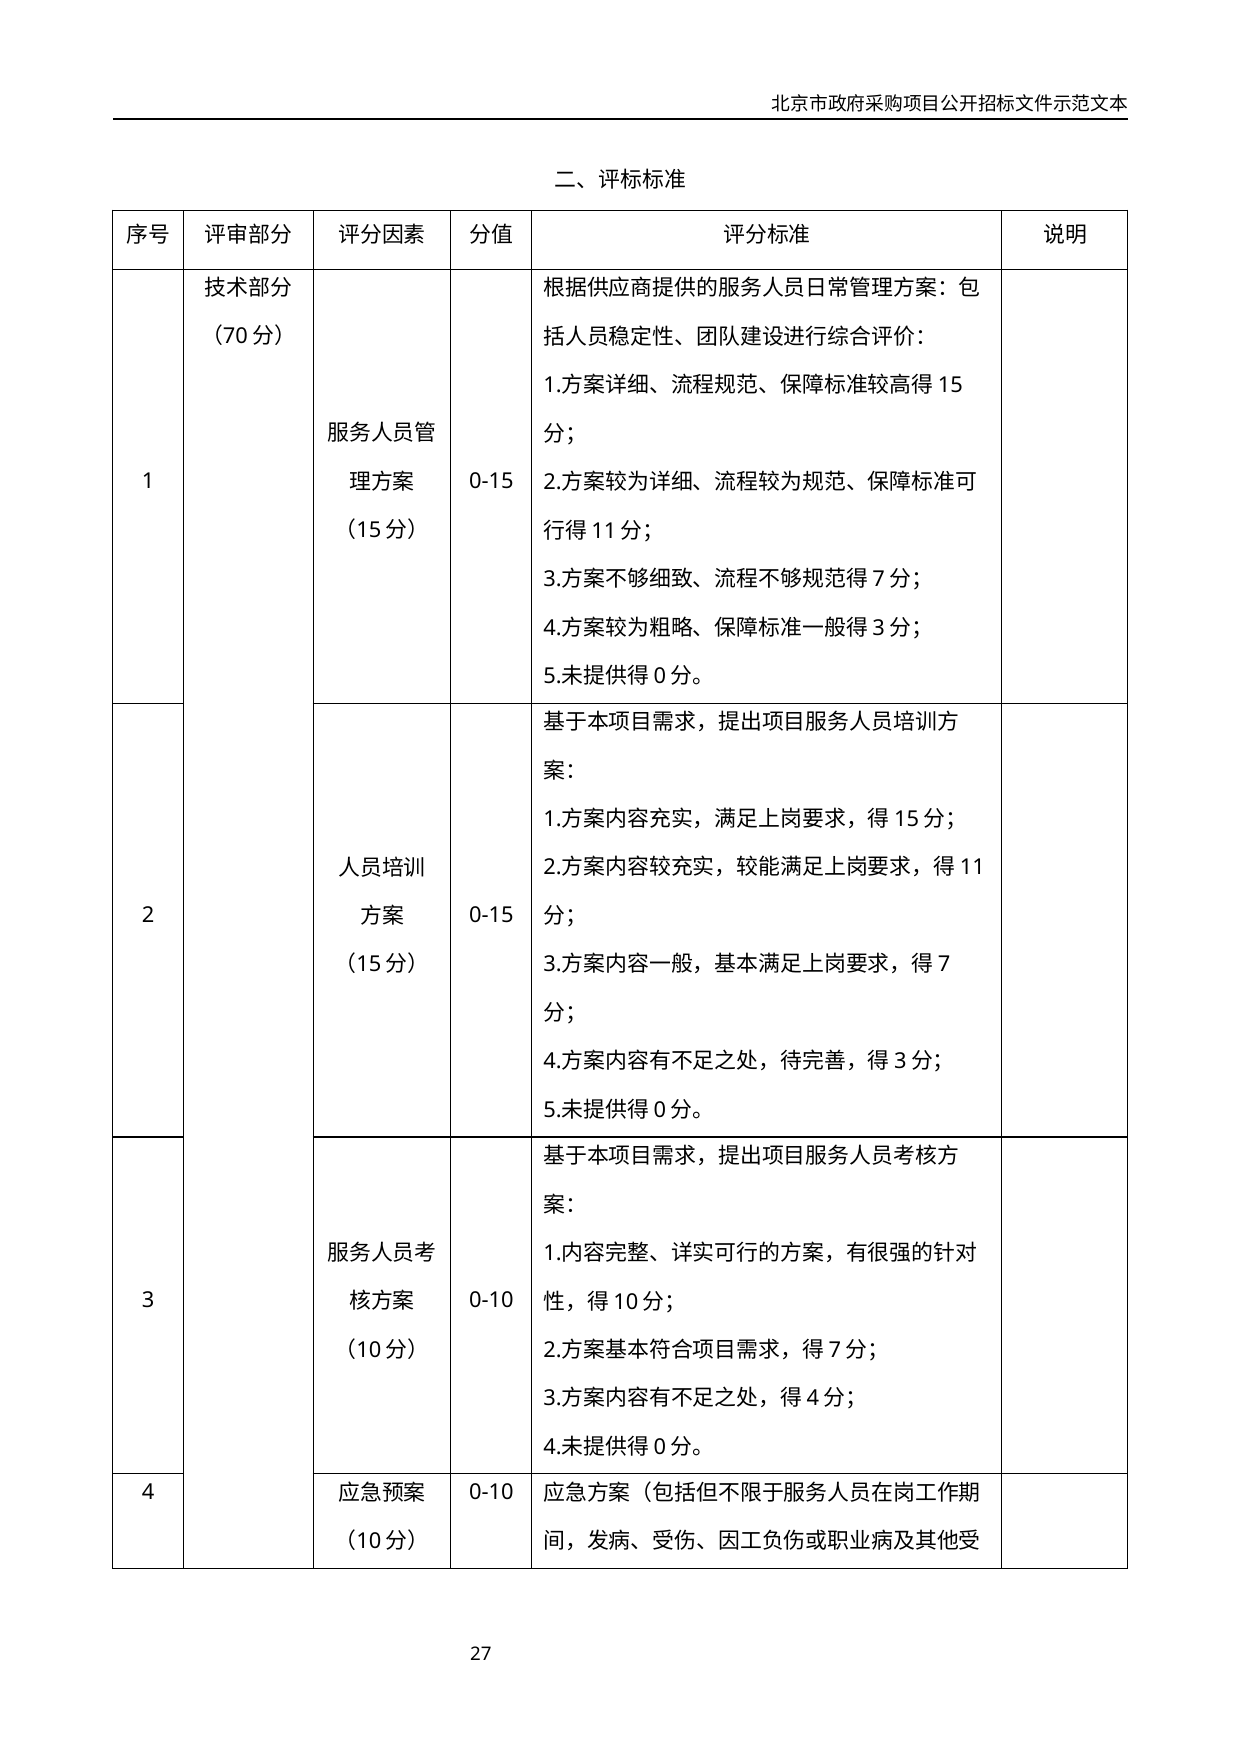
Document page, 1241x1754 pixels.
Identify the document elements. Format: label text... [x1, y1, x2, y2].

table_header 评分标准 [532, 211, 1001, 268]
table_cell 3 [113, 1138, 183, 1473]
list 二、评标标准 [112, 162, 1128, 194]
table_header 评审部分 [184, 211, 313, 268]
table_header 评分因素 [314, 211, 450, 268]
table_cell 应急预案 （10分） [314, 1474, 450, 1568]
table_cell 技术部分 （70分） [184, 270, 313, 1568]
table_cell 服务人员考核方案 （10分） [314, 1138, 450, 1473]
table_cell 2 [113, 704, 183, 1136]
table_cell 0-15 [451, 704, 531, 1136]
table_cell 0-10 [451, 1138, 531, 1473]
table_cell 基于本项目需求，提出项目服务人员培训方案： 1.方案内容充实，满足上岗要求，得15分； 2.方案内容较充实，较能满足上岗要求，得11分； 3.方案内容一般，基本满足上岗要求，得7分； 4.方案内容有不足之处，待完善，得3分； 5.未提供得0分。 [532, 704, 1001, 1136]
table_cell 人员培训 方案 （15分） [314, 704, 450, 1136]
table_cell 4 [113, 1474, 183, 1568]
table_header 序号 [113, 211, 183, 268]
table_cell [1002, 704, 1127, 1136]
table_cell 基于本项目需求，提出项目服务人员考核方案： 1.内容完整、详实可行的方案，有很强的针对性，得10分； 2.方案基本符合项目需求，得7分； 3.方案内容有不足之处，得4分； 4.未提供得0分。 [532, 1138, 1001, 1473]
table_header 说明 [1002, 211, 1127, 268]
table_cell [1002, 1138, 1127, 1473]
table_cell 1 [113, 270, 183, 702]
table_cell [1002, 270, 1127, 702]
table_cell [1002, 1474, 1127, 1568]
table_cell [532, 1474, 1001, 1568]
table_cell 根据供应商提供的服务人员日常管理方案：包括人员稳定性、团队建设进行综合评价： 1.方案详细、流程规范、保障标准较高得15分； 2.方案较为详细、流程较为规范、保障标准可行得11分； 3.方案不够细致、流程不够规范得7分； 4.方案较为粗略、保障标准一般得3分； 5.未提供得0分。 [532, 270, 1001, 702]
table_header 分值 [451, 211, 531, 268]
table_cell 0-10 [451, 1474, 531, 1568]
table_cell 0-15 [451, 270, 531, 702]
table_cell 服务人员管理方案 （15分） [314, 270, 450, 702]
